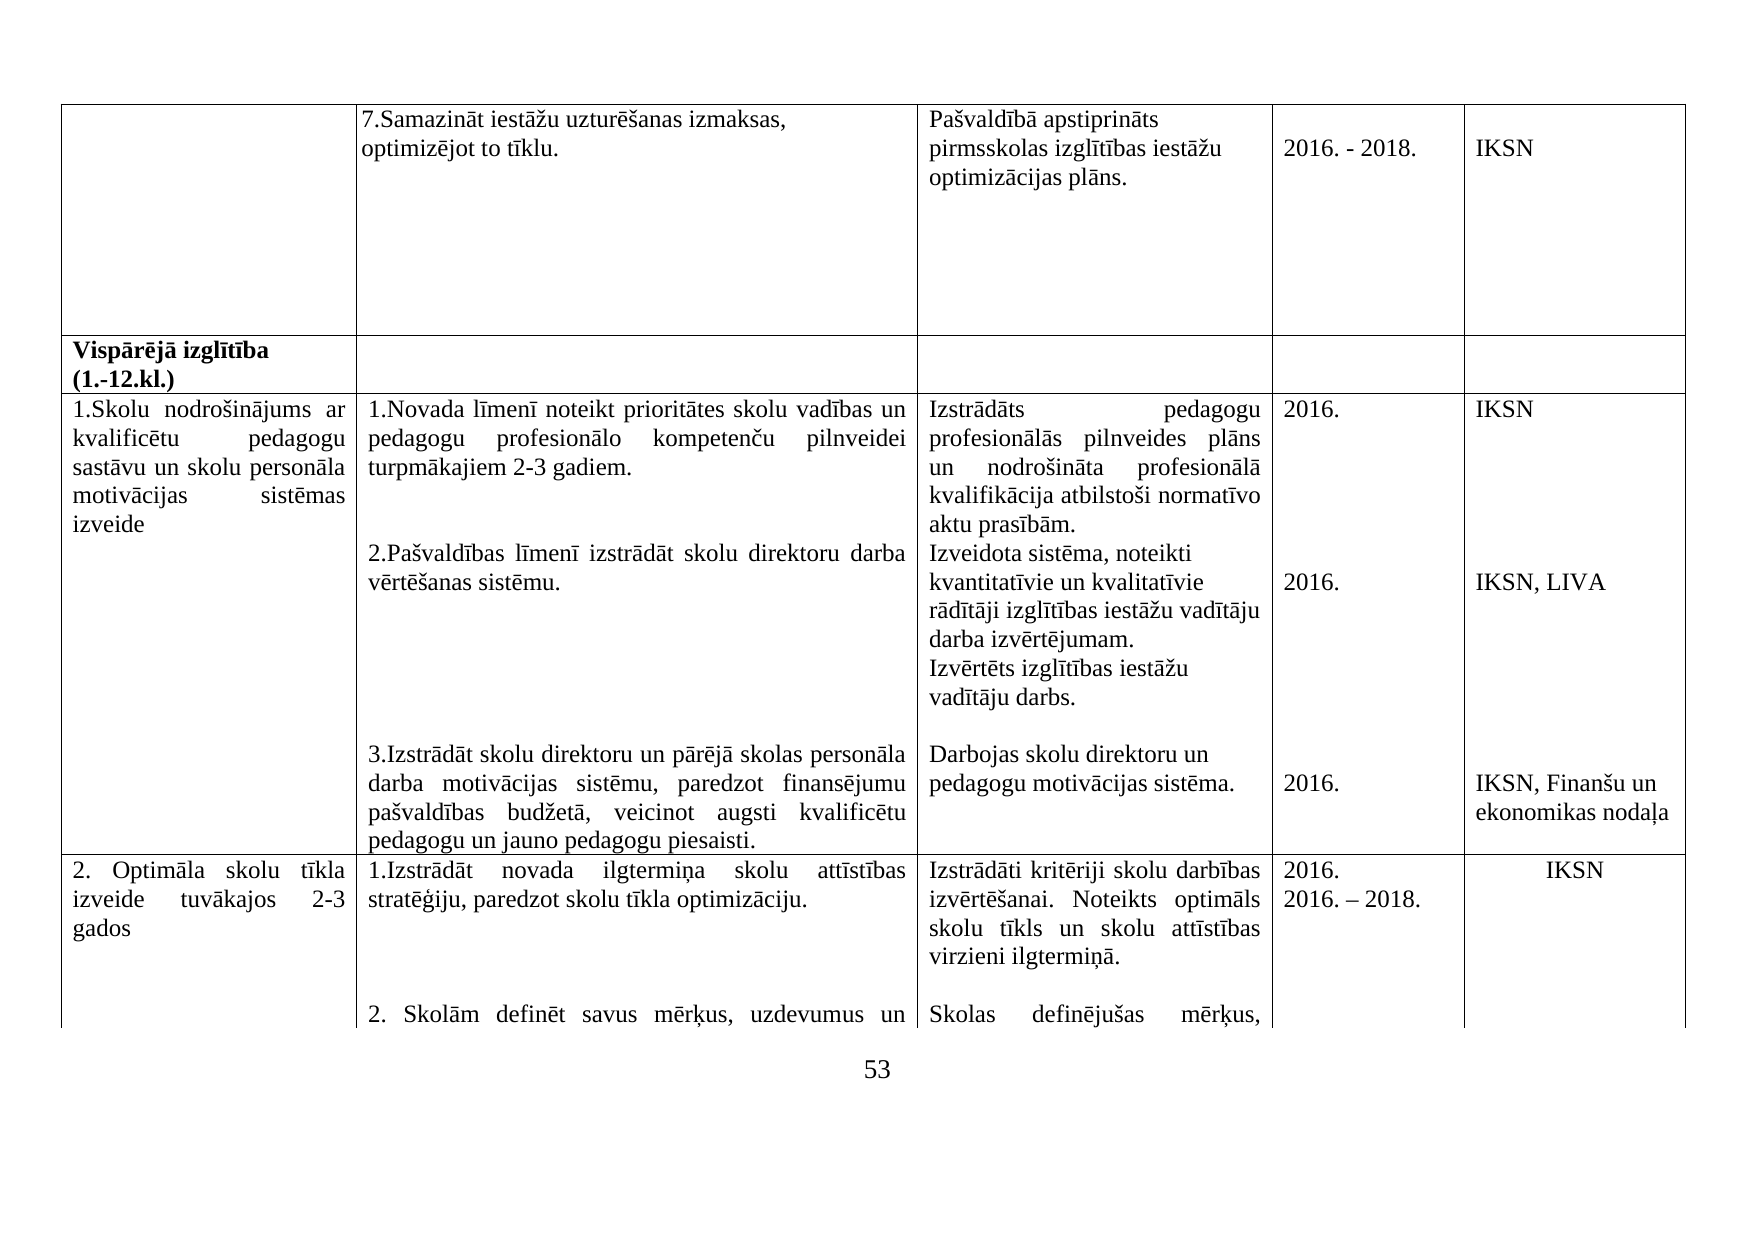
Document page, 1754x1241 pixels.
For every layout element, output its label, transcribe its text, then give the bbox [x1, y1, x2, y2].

table_cell 2016. 2016. 2016. [1273, 394, 1464, 854]
table_cell Izstrādāts pedagogu profesionālās pilnveides plāns un nodrošināta profesionālā kvalifikācija atbilstoši normatīvo aktu prasībām. Izveidota sistēma, noteikti kvantitatīvie un kvalitatīvie rādītāji izglītības iestāžu vadītāju darba izvērtējumam. Izvērtēts izglītības iestāžu vadītāju darbs. Darbojas skolu direktoru un pedagogu motivācijas sistēma. [918, 394, 1272, 854]
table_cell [62, 105, 356, 334]
table_cell [1273, 336, 1464, 393]
table_cell 1.Novada līmenī noteikt prioritātes skolu vadības un pedagogu profesionālo kompetenču pilnveidei turpmākajiem 2-3 gadiem. 2.Pašvaldības līmenī izstrādāt skolu direktoru darba vērtēšanas sistēmu. 3.Izstrādāt skolu direktoru un pārējā skolas personāla darba motivācijas sistēmu, paredzot finansējumu pašvaldības budžetā, veicinot augsti kvalificētu pedagogu un jauno pedagogu piesaisti. [357, 394, 917, 854]
table_cell Vispārējā izglītība (1.-12.kl.) [62, 336, 356, 393]
table_cell IKSN IKSN, LIVA IKSN, Finanšu un ekonomikas nodaļa [1465, 394, 1685, 854]
table_cell [918, 336, 1272, 393]
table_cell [1273, 105, 1464, 334]
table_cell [62, 855, 356, 1028]
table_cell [918, 105, 1272, 334]
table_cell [1273, 855, 1464, 1028]
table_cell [1465, 855, 1685, 1028]
table_cell 1.Skolu nodrošinājums ar kvalificētu pedagogu sastāvu un skolu personāla motivācijas sistēmas izveide [62, 394, 356, 854]
table_cell [357, 336, 917, 393]
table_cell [357, 855, 917, 1028]
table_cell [357, 105, 917, 334]
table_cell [918, 855, 1272, 1028]
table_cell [1465, 105, 1685, 334]
table_cell [1465, 336, 1685, 393]
